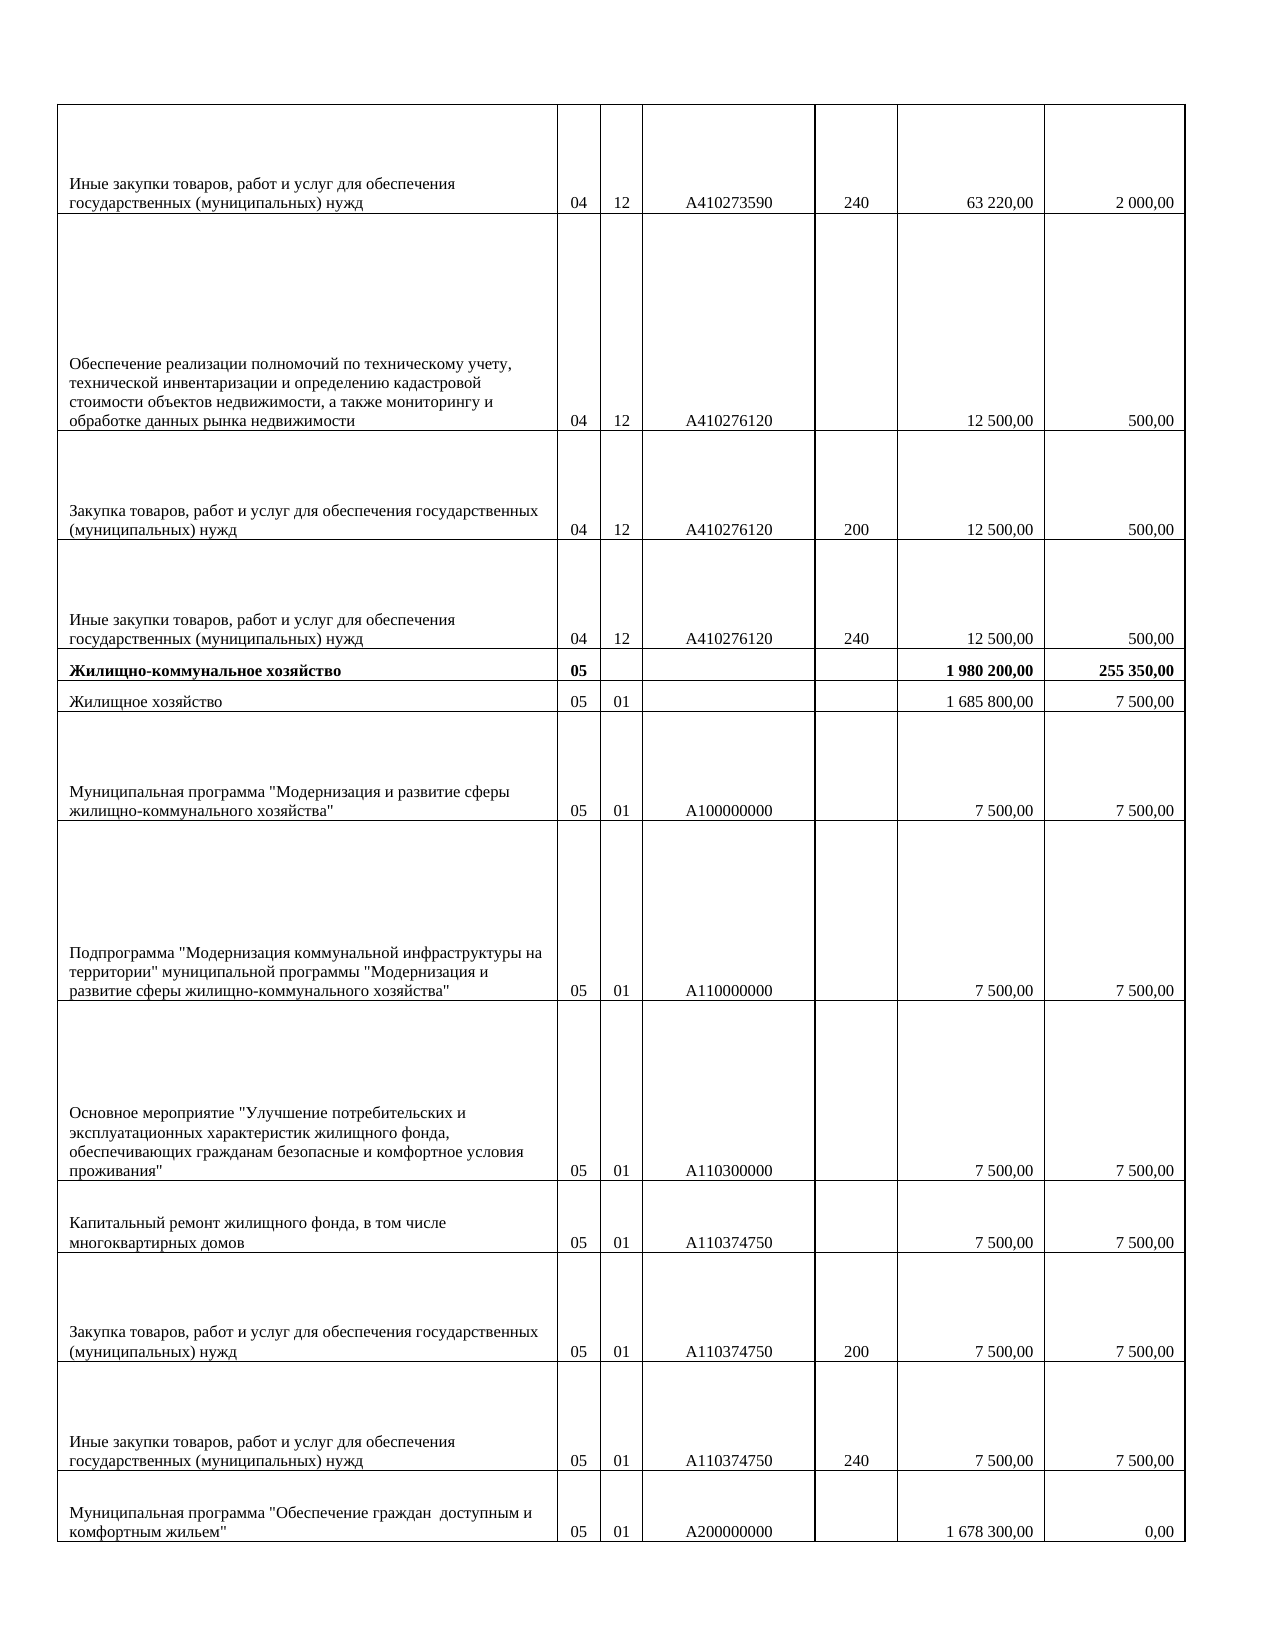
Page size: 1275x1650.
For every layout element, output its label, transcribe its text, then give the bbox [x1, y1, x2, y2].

table_cell [816, 712, 897, 820]
table_cell A110000000 [643, 821, 814, 1000]
table_cell [816, 1181, 897, 1252]
table_cell 0,00 [1045, 1471, 1184, 1541]
table_cell 05 [558, 649, 600, 679]
table_cell 7 500,00 [1045, 1181, 1184, 1252]
table_cell 500,00 [1045, 431, 1184, 539]
table_cell 05 [558, 821, 600, 1000]
table_cell 01 [601, 1362, 642, 1470]
table_cell 500,00 [1045, 540, 1184, 648]
table_cell A410276120 [643, 431, 814, 539]
table_cell 04 [558, 214, 600, 430]
table_cell 05 [558, 1181, 600, 1252]
table_cell 01 [601, 1181, 642, 1252]
table_cell 7 500,00 [1045, 1362, 1184, 1470]
table_cell Обеспечение реализации полномочий по техническому учету, технической инвентаризации и определению кадастровой стоимости объектов недвижимости, а также мониторингу и обработке данных рынка недвижимости [58, 214, 557, 430]
table_cell 01 [601, 1471, 642, 1541]
table_cell 7 500,00 [1045, 1001, 1184, 1180]
table_cell [816, 1471, 897, 1541]
table_cell Иные закупки товаров, работ и услуг для обеспечения государственных (муниципальных) нужд [58, 540, 557, 648]
table_cell 01 [601, 821, 642, 1000]
table_cell 12 500,00 [898, 214, 1044, 430]
table_cell [643, 649, 814, 679]
table_cell 12 [601, 105, 642, 212]
table_cell 200 [816, 431, 897, 539]
table_cell 04 [558, 431, 600, 539]
table_cell A110374750 [643, 1362, 814, 1470]
table_cell Капитальный ремонт жилищного фонда, в том числе многоквартирных домов [58, 1181, 557, 1252]
table_cell Закупка товаров, работ и услуг для обеспечения государственных (муниципальных) нужд [58, 1253, 557, 1361]
table_cell 7 500,00 [1045, 821, 1184, 1000]
table_cell A100000000 [643, 712, 814, 820]
table_cell Подпрограмма "Модернизация коммунальной инфраструктуры на территории" муниципальной программы "Модернизация и развитие сферы жилищно-коммунального хозяйства" [58, 821, 557, 1000]
table_cell Жилищно-коммунальное хозяйство [58, 649, 557, 679]
table_cell 7 500,00 [1045, 712, 1184, 820]
table_cell 200 [816, 1253, 897, 1361]
table_cell A410276120 [643, 540, 814, 648]
table_cell 05 [558, 1253, 600, 1361]
table_cell 7 500,00 [898, 821, 1044, 1000]
table_cell Иные закупки товаров, работ и услуг для обеспечения государственных (муниципальных) нужд [58, 1362, 557, 1470]
table_cell A410276120 [643, 214, 814, 430]
table_cell 01 [601, 681, 642, 711]
table_cell 01 [601, 1253, 642, 1361]
table_cell 04 [558, 540, 600, 648]
table_cell 7 500,00 [898, 1001, 1044, 1180]
table_cell 2 000,00 [1045, 105, 1184, 212]
table_cell Закупка товаров, работ и услуг для обеспечения государственных (муниципальных) нужд [58, 431, 557, 539]
table_cell 63 220,00 [898, 105, 1044, 212]
table_cell 7 500,00 [898, 712, 1044, 820]
table_cell 240 [816, 1362, 897, 1470]
table_cell Иные закупки товаров, работ и услуг для обеспечения государственных (муниципальных) нужд [58, 105, 557, 212]
table_cell [816, 214, 897, 430]
table_cell 05 [558, 712, 600, 820]
table_cell A200000000 [643, 1471, 814, 1541]
table_cell 05 [558, 681, 600, 711]
table_cell 1 678 300,00 [898, 1471, 1044, 1541]
table_cell 12 [601, 431, 642, 539]
table_cell 12 500,00 [898, 431, 1044, 539]
table_cell 500,00 [1045, 214, 1184, 430]
table_cell 240 [816, 105, 897, 212]
table_cell 7 500,00 [898, 1362, 1044, 1470]
table_cell 7 500,00 [1045, 1253, 1184, 1361]
table_cell 255 350,00 [1045, 649, 1184, 679]
table_cell [601, 649, 642, 679]
table_cell 12 [601, 540, 642, 648]
table_cell Муниципальная программа "Обеспечение граждан доступным и комфортным жильем" [58, 1471, 557, 1541]
table_cell [816, 681, 897, 711]
table_cell 05 [558, 1362, 600, 1470]
table_cell [816, 821, 897, 1000]
table_cell 01 [601, 712, 642, 820]
table_cell 04 [558, 105, 600, 212]
table_cell A110374750 [643, 1253, 814, 1361]
table_cell 05 [558, 1471, 600, 1541]
table_cell 1 685 800,00 [898, 681, 1044, 711]
table_cell 7 500,00 [1045, 681, 1184, 711]
table_cell Муниципальная программа "Модернизация и развитие сферы жилищно-коммунального хозяйства" [58, 712, 557, 820]
table_cell [816, 649, 897, 679]
table_cell 7 500,00 [898, 1253, 1044, 1361]
table_cell [643, 681, 814, 711]
table_cell 1 980 200,00 [898, 649, 1044, 679]
table_cell 7 500,00 [898, 1181, 1044, 1252]
table_cell 240 [816, 540, 897, 648]
table_cell 12 [601, 214, 642, 430]
table_cell 12 500,00 [898, 540, 1044, 648]
table_cell 05 [558, 1001, 600, 1180]
table_cell Жилищное хозяйство [58, 681, 557, 711]
table_cell 01 [601, 1001, 642, 1180]
table_cell A110300000 [643, 1001, 814, 1180]
table_cell A410273590 [643, 105, 814, 212]
table_cell A110374750 [643, 1181, 814, 1252]
table_cell Основное мероприятие "Улучшение потребительских и эксплуатационных характеристик жилищного фонда, обеспечивающих гражданам безопасные и комфортное условия проживания" [58, 1001, 557, 1180]
table_cell [816, 1001, 897, 1180]
